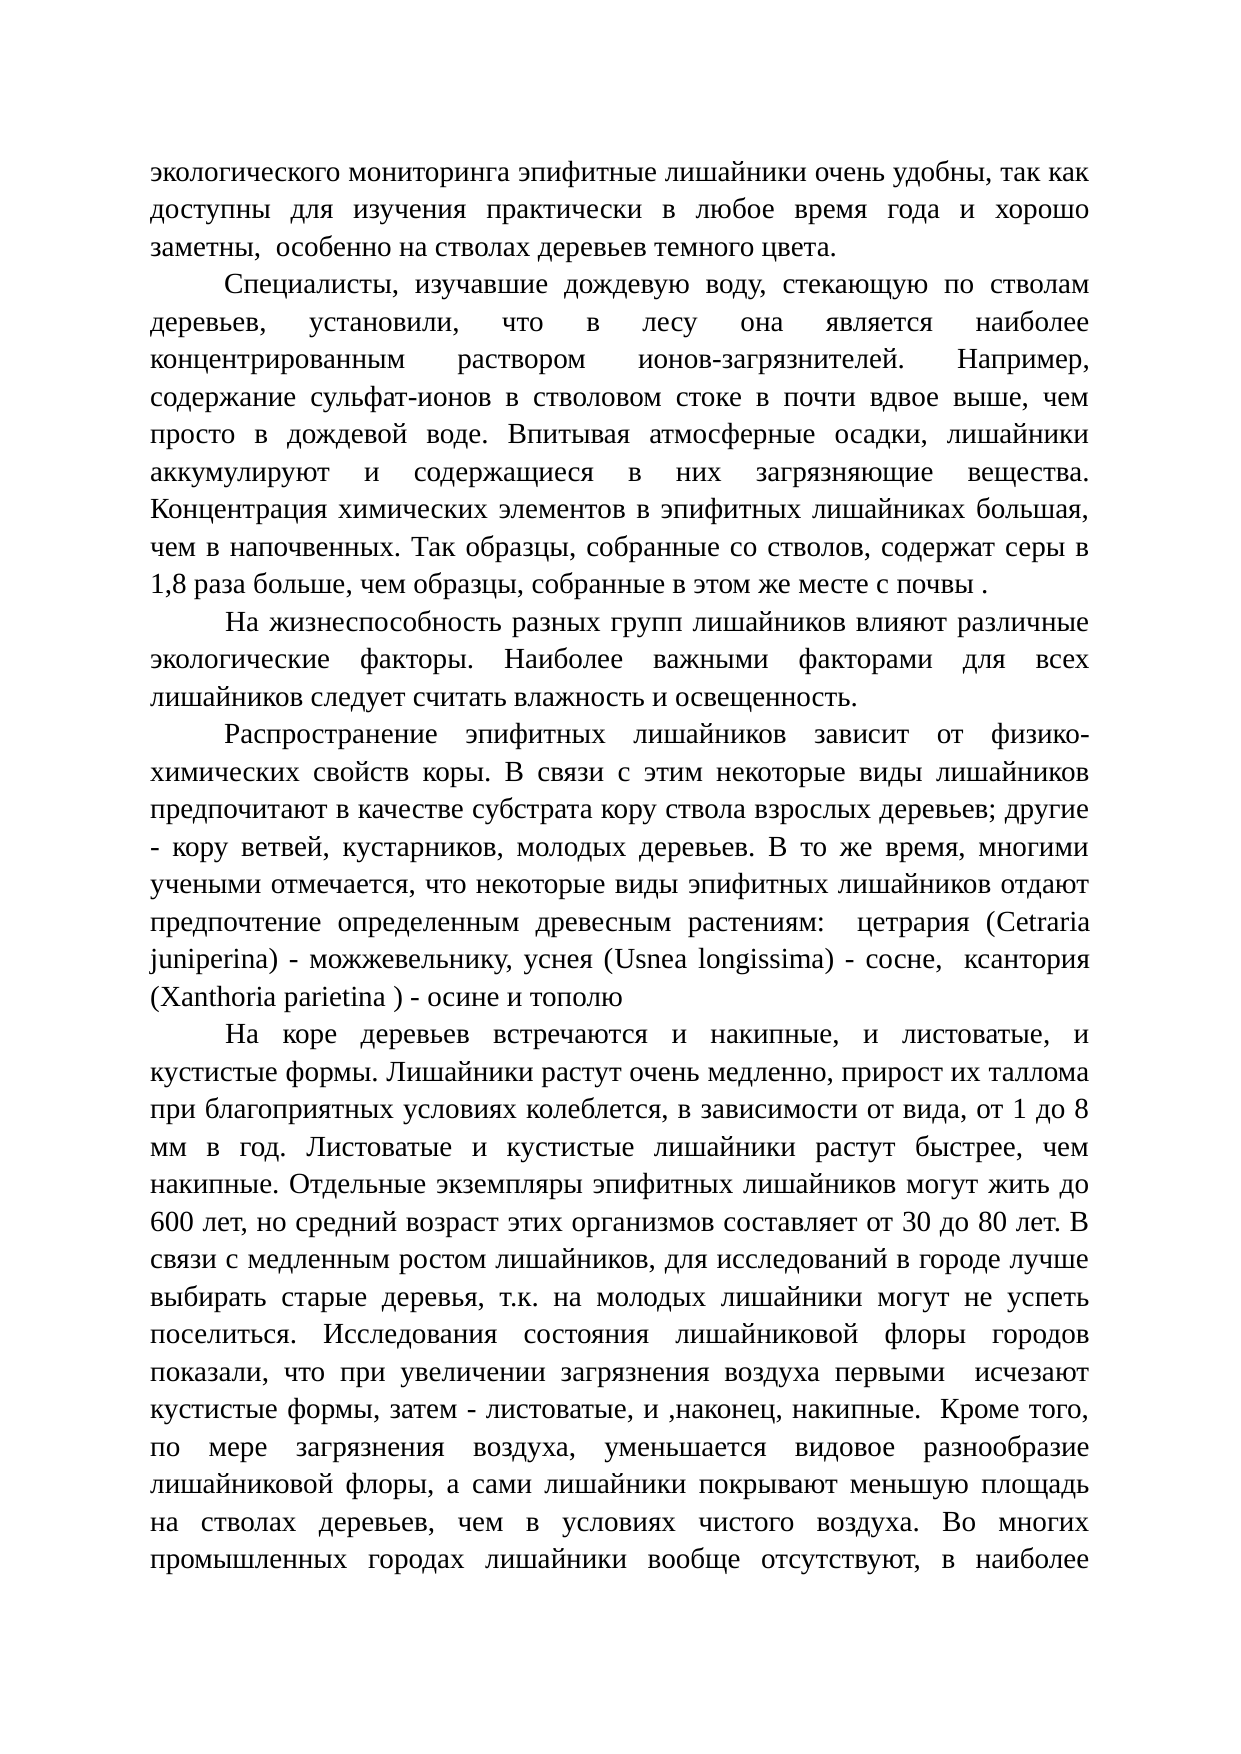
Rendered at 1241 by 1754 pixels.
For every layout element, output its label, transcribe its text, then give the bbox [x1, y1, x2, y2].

text Распространение эпифитных лишайников зависит от физико-химических свойств коры. В связи с этим некоторые виды лишайников предпочитают в качестве субстрата кору ствола взрослых деревьев; другие - кору ветвей, кустарников, молодых деревьев. В то же время, многими учеными отмечается, что некоторые виды эпифитных лишайников отдают предпочтение определенным древесным растениям: цетрария (Cetraria juniperina) - можжевельнику, уснея (Usnea longissima) - сосне, ксантория (Xanthoria parietina ) - осине и тополю [150, 712, 1090, 1012]
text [150, 150, 1090, 262]
text Специалисты, изучавшие дождевую воду, стекающую по стволам деревьев, установили, что в лесу она является наиболее концентрированным раствором ионов-загрязнителей. Например, содержание сульфат-ионов в стволовом стоке в почти вдвое выше, чем просто в дождевой воде. Впитывая атмосферные осадки, лишайники аккумулируют и содержащиеся в них загрязняющие вещества. Концентрация химических элементов в эпифитных лишайниках большая, чем в напочвенных. Так образцы, собранные со стволов, содержат серы в 1,8 раза больше, чем образцы, собранные в этом же месте с почвы . [150, 262, 1090, 600]
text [150, 1012, 1090, 1575]
text На жизнеспособность разных групп лишайников влияют различные экологические факторы. Наиболее важными факторами для всех лишайников следует считать влажность и освещенность. [150, 600, 1090, 712]
